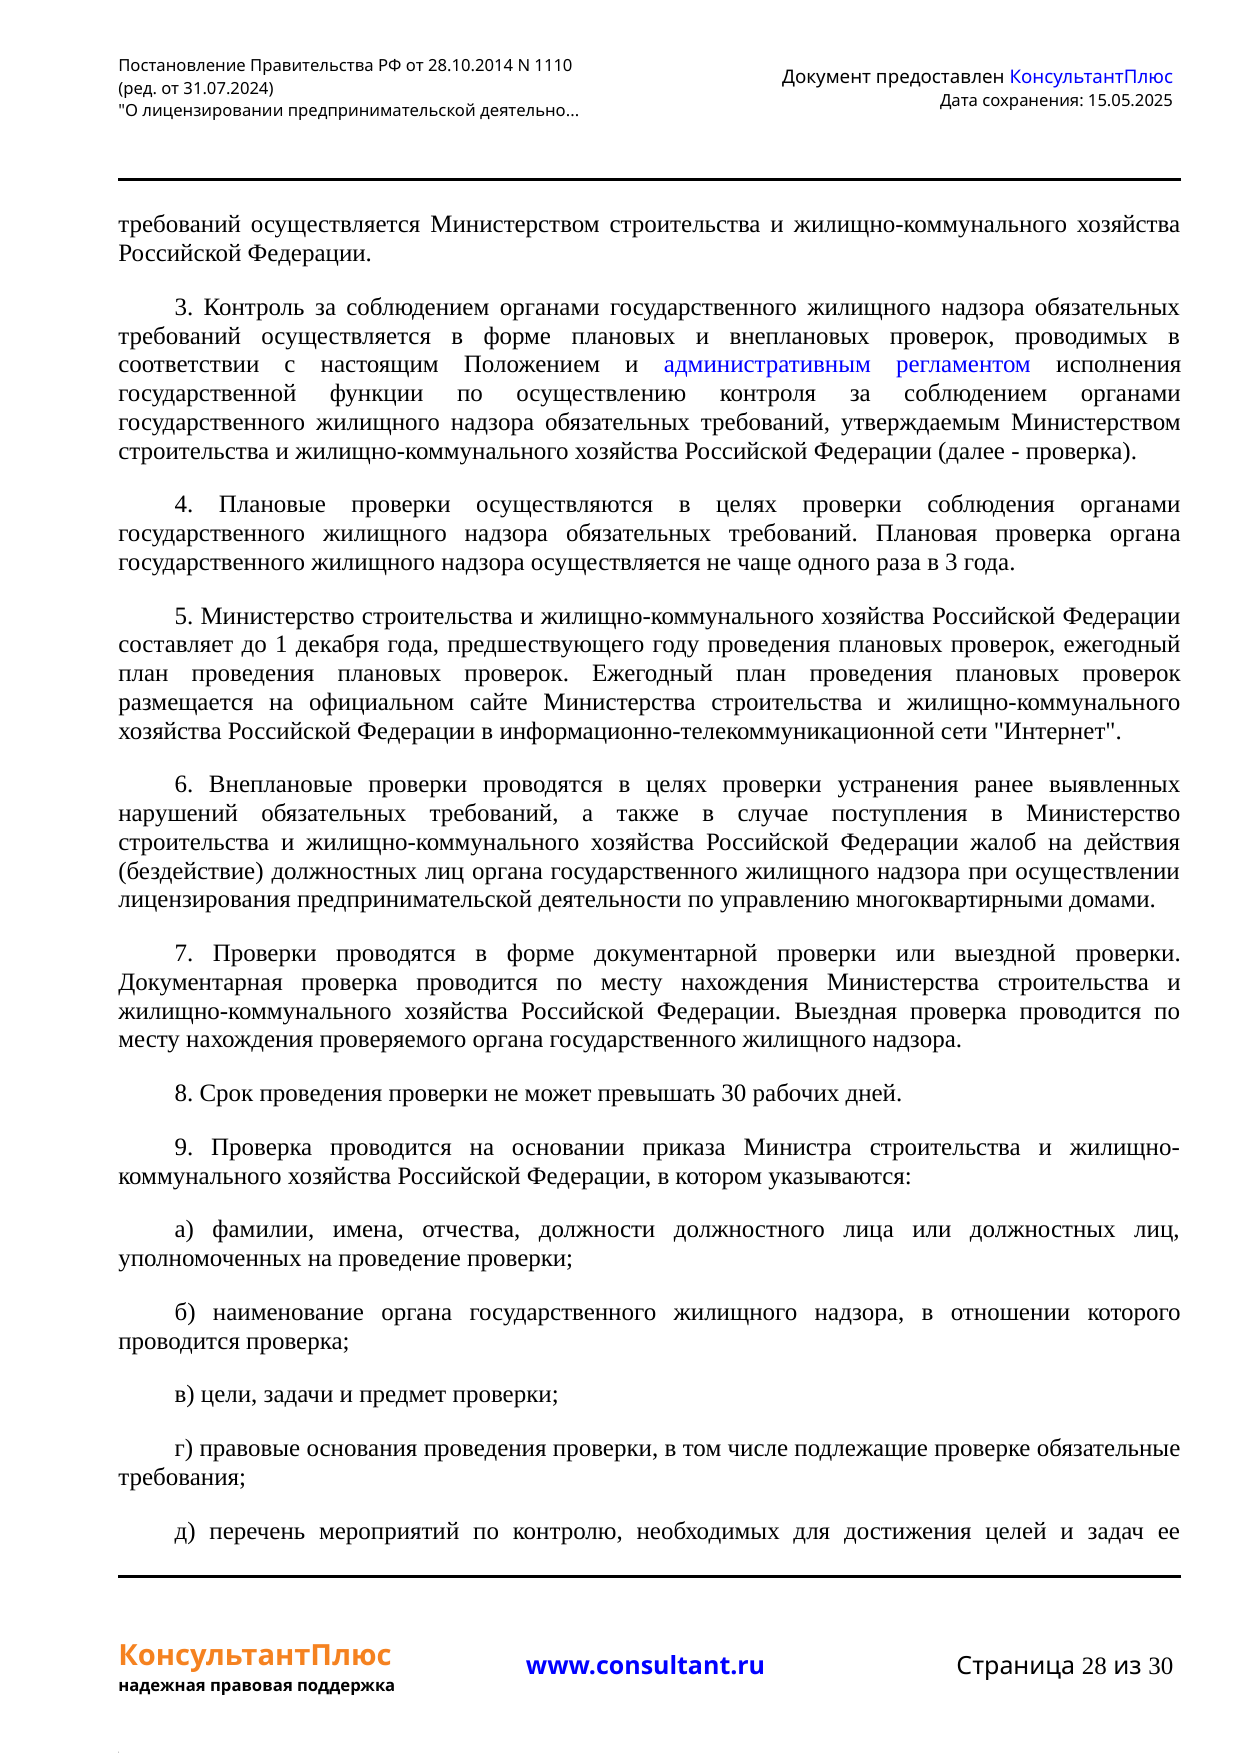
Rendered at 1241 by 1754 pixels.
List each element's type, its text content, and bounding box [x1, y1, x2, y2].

text 5. Министерство строительства и жилищно-коммунального хозяйства Российской Федерации составляет до 1 декабря года, предшествующего году проведения плановых проверок, ежегодный план проведения плановых проверок. Ежегодный план проведения плановых проверок размещается на официальном сайте Министерства строительства и жилищно-коммунального хозяйства Российской Федерации в информационно-телекоммуникационной сети "Интернет". [118, 601, 1181, 744]
text 8. Срок проведения проверки не может превышать 30 рабочих дней. [118, 1078, 1181, 1107]
text 7. Проверки проводятся в форме документарной проверки или выездной проверки. Документарная проверка проводится по месту нахождения Министерства строительства и жилищно-коммунального хозяйства Российской Федерации. Выездная проверка проводится по месту нахождения проверяемого органа государственного жилищного надзора. [118, 938, 1181, 1053]
text г) правовые основания проведения проверки, в том числе подлежащие проверке обязательные требования; [118, 1433, 1181, 1491]
text 9. Проверка проводится на основании приказа Министра строительства и жилищно-коммунального хозяйства Российской Федерации, в котором указываются: [118, 1132, 1181, 1189]
text 3. Контроль за соблюдением органами государственного жилищного надзора обязательных требований осуществляется в форме плановых и внеплановых проверок, проводимых в соответствии с настоящим Положением и административным регламентом исполнения государственной функции по осуществлению контроля за соблюдением органами государственного жилищного надзора обязательных требований, утверждаемым Министерством строительства и жилищно-коммунального хозяйства Российской Федерации (далее - проверка). [118, 292, 1181, 464]
text б) наименование органа государственного жилищного надзора, в отношении которого проводится проверка; [118, 1297, 1181, 1354]
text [118, 1516, 1181, 1544]
text 4. Плановые проверки осуществляются в целях проверки соблюдения органами государственного жилищного надзора обязательных требований. Плановая проверка органа государственного жилищного надзора осуществляется не чаще одного раза в 3 года. [118, 489, 1181, 576]
text а) фамилии, имена, отчества, должности должностного лица или должностных лиц, уполномоченных на проведение проверки; [118, 1214, 1181, 1272]
text 6. Внеплановые проверки проводятся в целях проверки устранения ранее выявленных нарушений обязательных требований, а также в случае поступления в Министерство строительства и жилищно-коммунального хозяйства Российской Федерации жалоб на действия (бездействие) должностных лиц органа государственного жилищного надзора при осуществлении лицензирования предпринимательской деятельности по управлению многоквартирными домами. [118, 769, 1181, 913]
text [118, 209, 1181, 267]
text в) цели, задачи и предмет проверки; [118, 1379, 1181, 1408]
